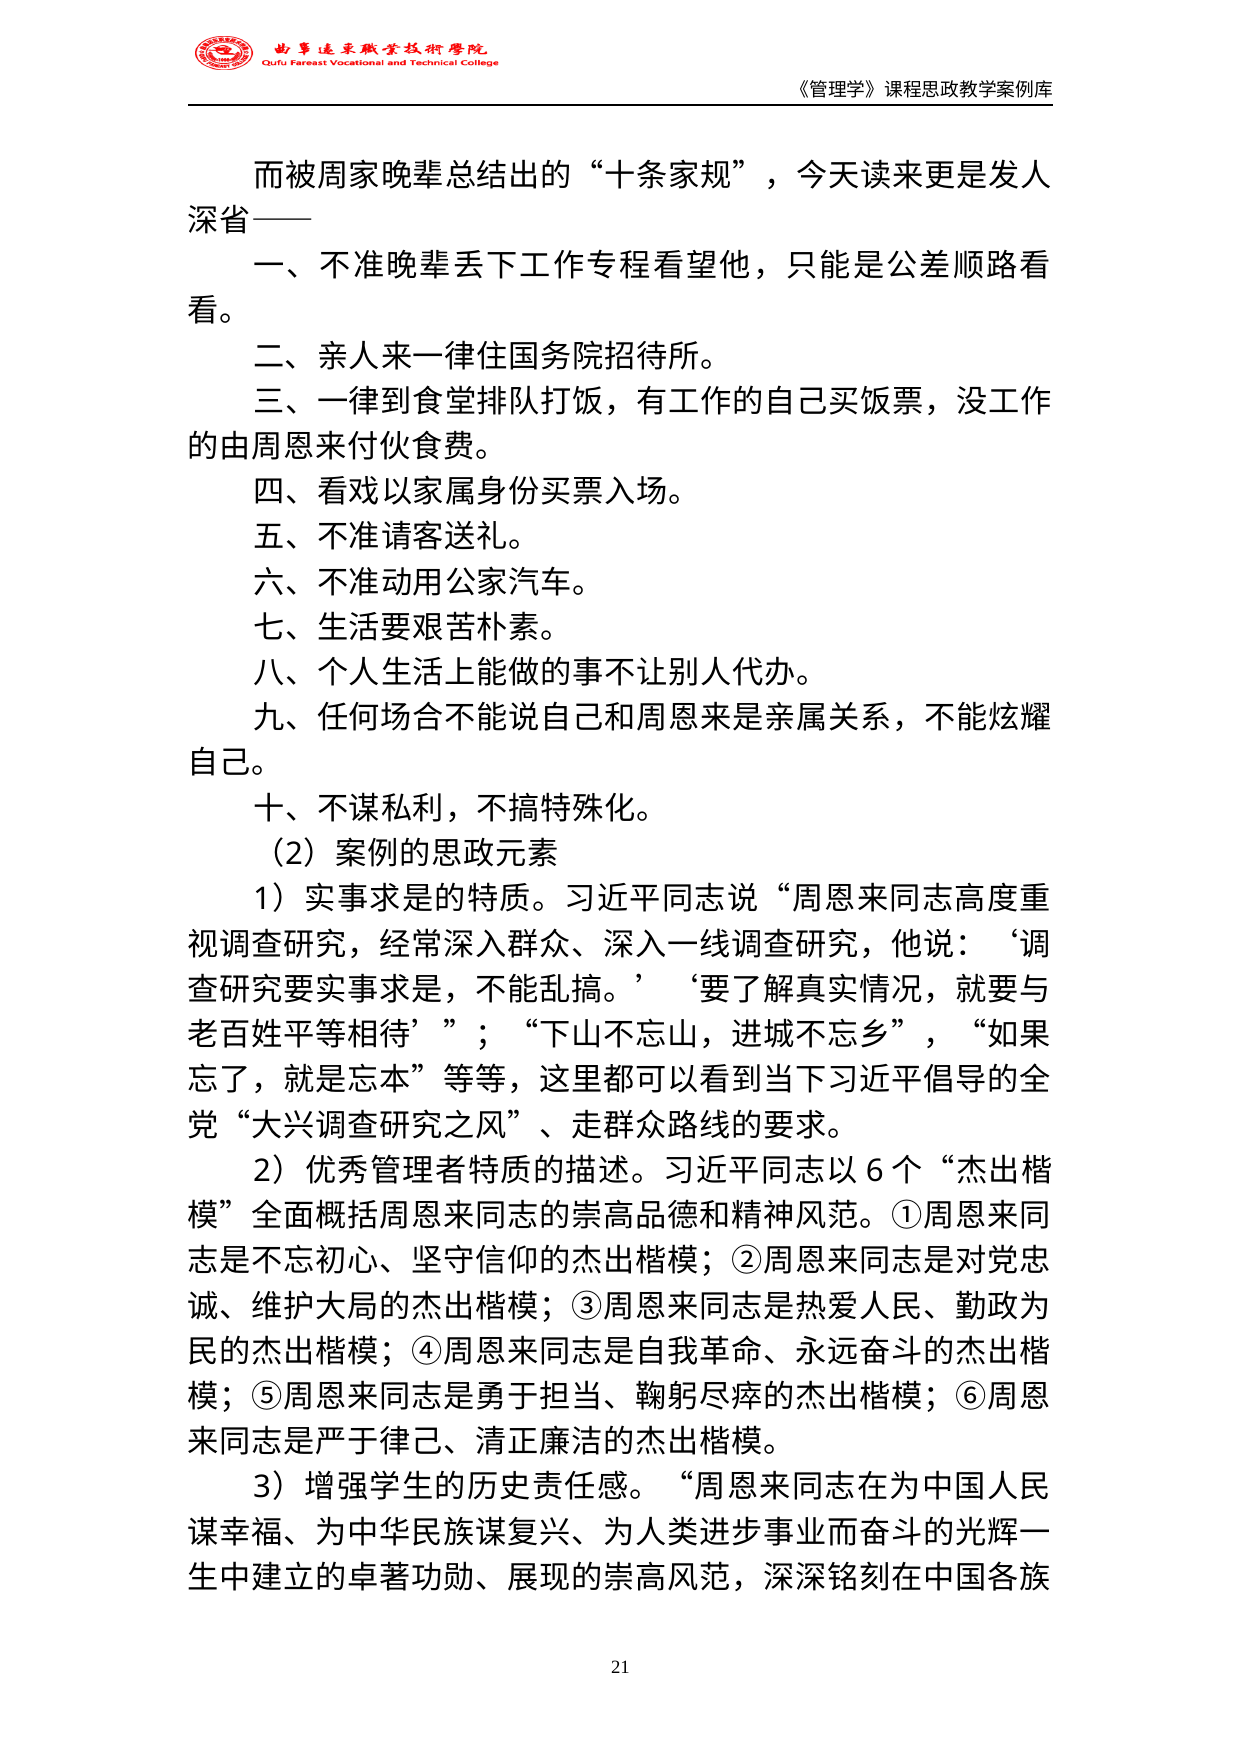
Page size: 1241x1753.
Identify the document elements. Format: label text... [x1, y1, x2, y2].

text 九、任何场合不能说自己和周恩来是亲属关系，不能炫耀自己。 [187, 692, 1053, 783]
text 十、不谋私利，不搞特殊化。 [187, 783, 1053, 828]
text 而被周家晚辈总结出的“十条家规”，今天读来更是发人深省—— [187, 150, 1053, 240]
text 1）实事求是的特质。习近平同志说“周恩来同志高度重视调查研究，经常深入群众、深入一线调查研究，他说：‘调查研究要实事求是，不能乱搞。’‘要了解真实情况，就要与老百姓平等相待’”；“下山不忘山，进城不忘乡”，“如果忘了，就是忘本”等等，这里都可以看到当下习近平倡导的全党“大兴调查研究之风”、走群众路线的要求。 [187, 873, 1053, 1145]
text （2）案例的思政元素 [187, 828, 1053, 873]
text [187, 1462, 1053, 1597]
text 六、不准动用公家汽车。 [187, 557, 1053, 602]
text 一、不准晚辈丢下工作专程看望他，只能是公差顺路看看。 [187, 240, 1053, 331]
text 二、亲人来一律住国务院招待所。 [187, 331, 1053, 376]
text 2）优秀管理者特质的描述。习近平同志以6个“杰出楷模”全面概括周恩来同志的崇高品德和精神风范。①周恩来同志是不忘初心、坚守信仰的杰出楷模；②周恩来同志是对党忠诚、维护大局的杰出楷模；③周恩来同志是热爱人民、勤政为民的杰出楷模；④周恩来同志是自我革命、永远奋斗的杰出楷模；⑤周恩来同志是勇于担当、鞠躬尽瘁的杰出楷模；⑥周恩来同志是严于律己、清正廉洁的杰出楷模。 [187, 1145, 1053, 1462]
text 八、个人生活上能做的事不让别人代办。 [187, 647, 1053, 692]
text 三、一律到食堂排队打饭，有工作的自己买饭票，没工作的由周恩来付伙食费。 [187, 376, 1053, 466]
text 七、生活要艰苦朴素。 [187, 602, 1053, 647]
text 四、看戏以家属身份买票入场。 [187, 466, 1053, 512]
picture [187, 29, 519, 90]
text 五、不准请客送礼。 [187, 512, 1053, 557]
